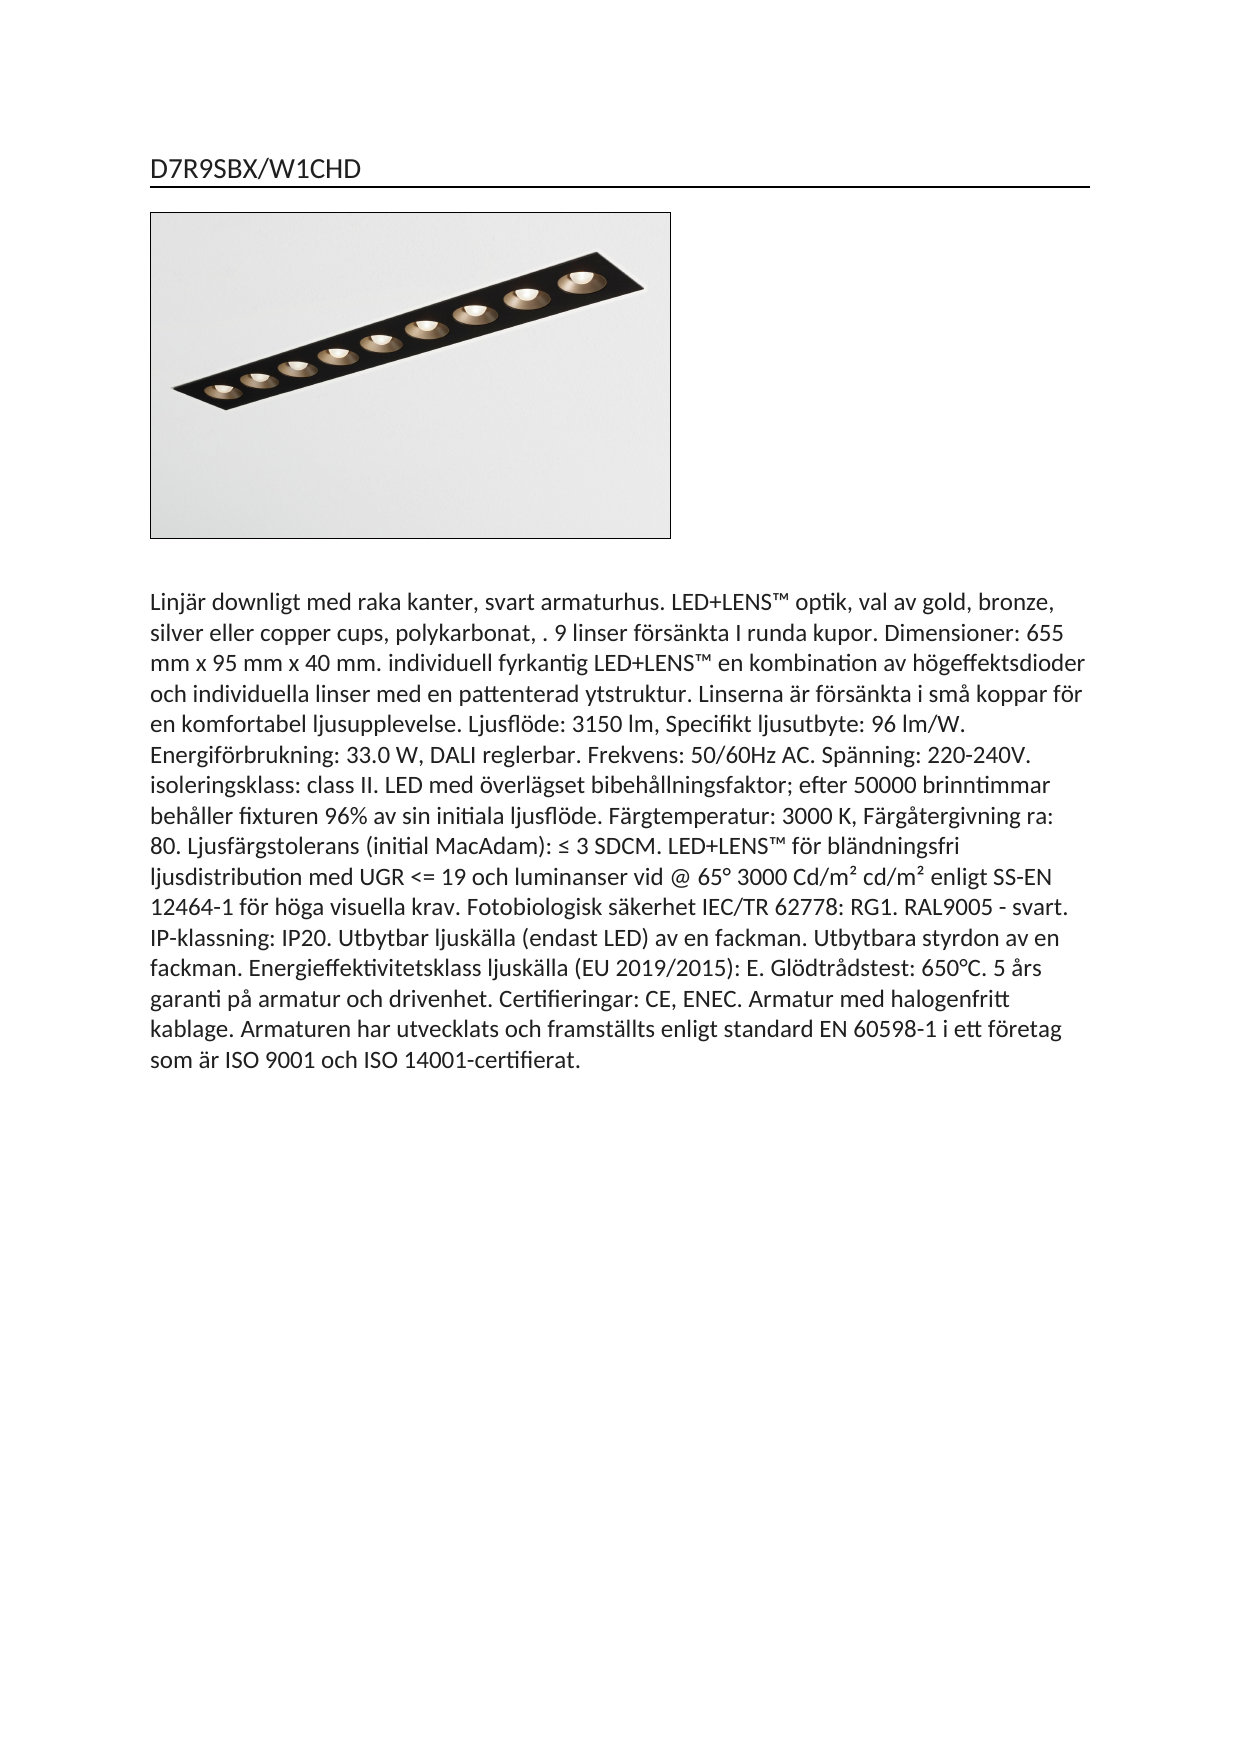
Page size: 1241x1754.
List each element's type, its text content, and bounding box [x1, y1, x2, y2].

picture [151, 213, 670, 538]
text D7R9SBX/W1CHD [150, 150, 1090, 186]
text Linjär downligt med raka kanter, svart armaturhus. LED+LENS™ optik, val av gold, bronze, silver eller copper cups, polykarbonat, . 9 linser försänkta I runda kupor. Dimensioner: 655 mm x 95 mm x 40 mm. individuell fyrkantig LED+LENS™ en kombination av högeffektsdioder och individuella linser med en pattenterad ytstruktur. Linserna är försänkta i små koppar för en komfortabel ljusupplevelse. Ljusflöde: 3150 lm, Specifikt ljusutbyte: 96 lm/W. Energiförbrukning: 33.0 W, DALI reglerbar. Frekvens: 50/60Hz AC. Spänning: 220-240V. isoleringsklass: class II. LED med överlägset bibehållningsfaktor; efter 50000 brinntimmar behåller fixturen 96% av sin initiala ljusflöde. Färgtemperatur: 3000 K, Färgåtergivning ra: 80. Ljusfärgstolerans (initial MacAdam): ≤ 3 SDCM. LED+LENS™ för bländningsfri ljusdistribution med UGR <= 19 och luminanser vid @ 65° 3000 Cd/m² cd/m² enligt SS-EN 12464-1 för höga visuella krav. Fotobiologisk säkerhet IEC/TR 62778: RG1. RAL9005 - svart. IP-klassning: IP20. Utbytbar ljuskälla (endast LED) av en fackman. Utbytbara styrdon av en fackman. Energieffektivitetsklass ljuskälla (EU 2019/2015): E. Glödtrådstest: 650°C. 5 års garanti på armatur och drivenhet. Certifieringar: CE, ENEC. Armatur med halogenfritt kablage. Armaturen har utvecklats och framställts enligt standard EN 60598-1 i ett företag som är ISO 9001 och ISO 14001-certifierat. [150, 586, 1090, 1075]
